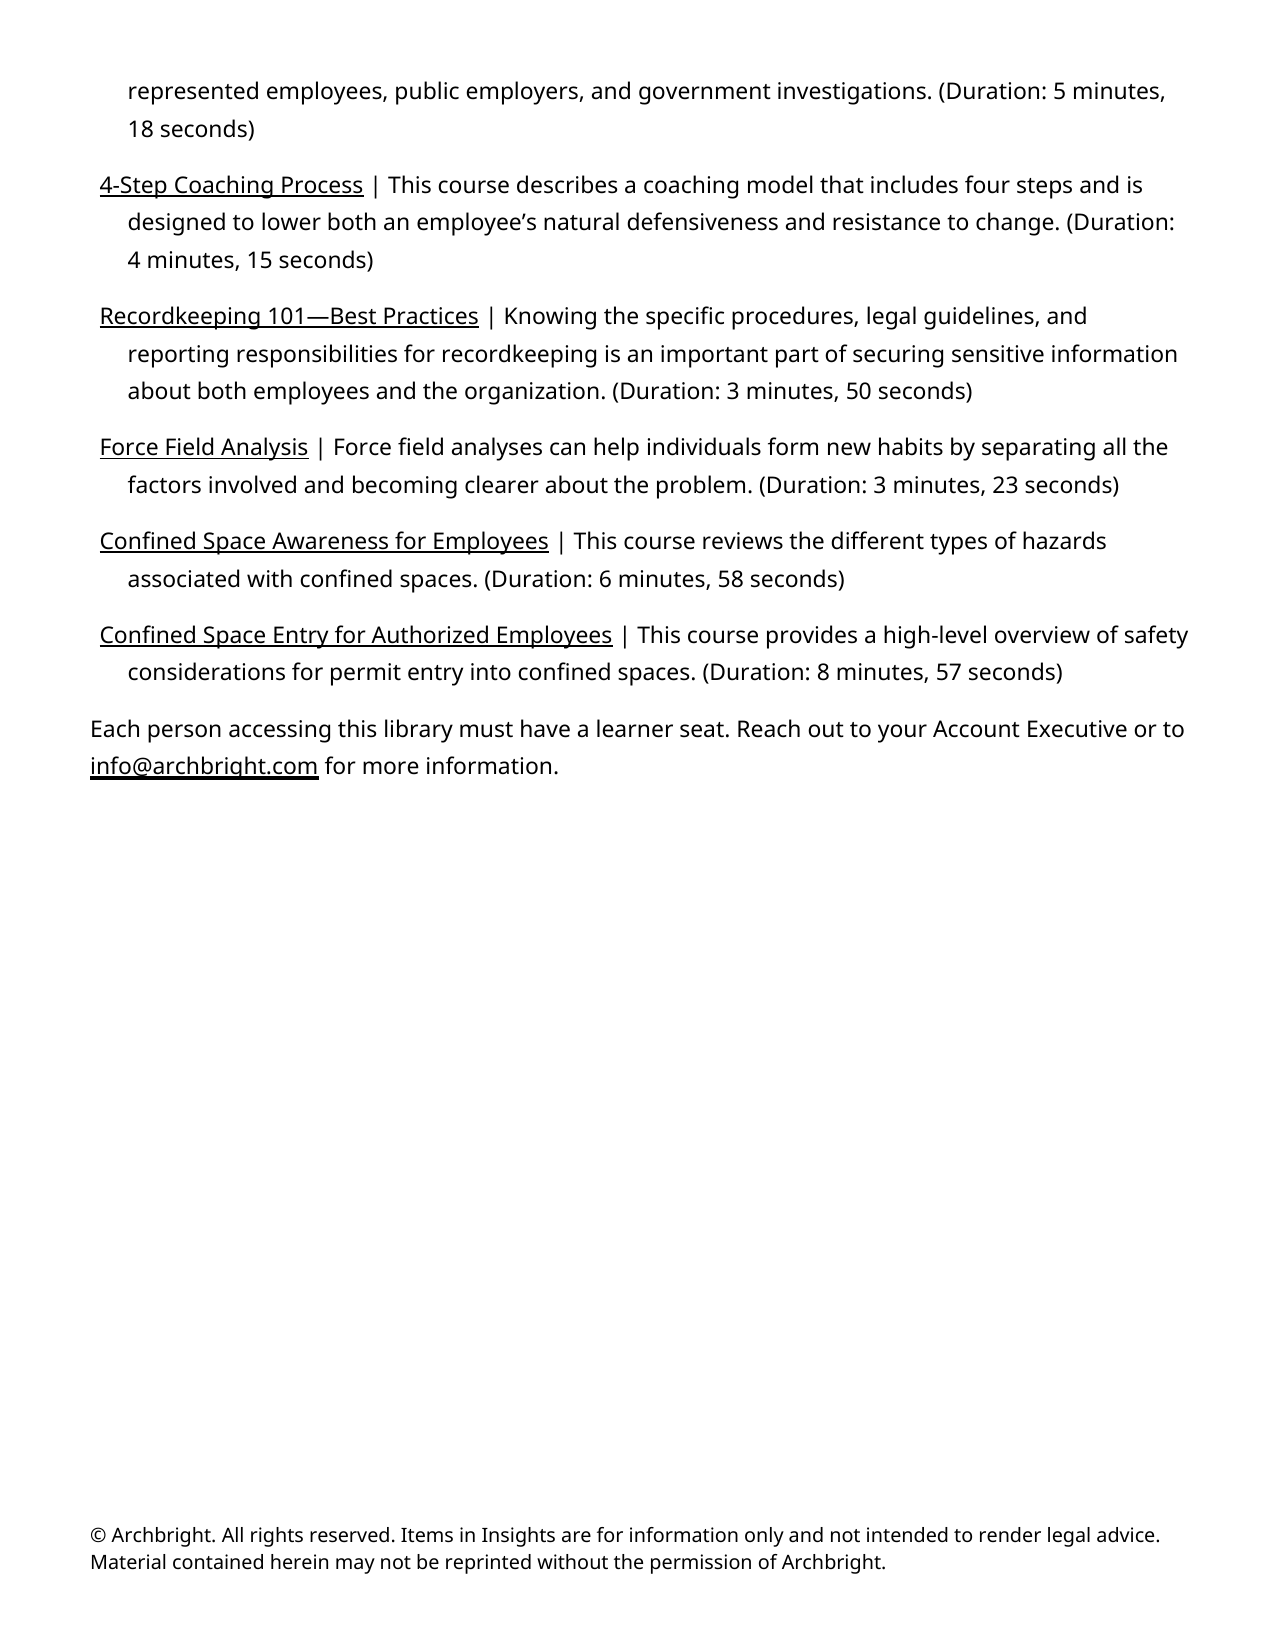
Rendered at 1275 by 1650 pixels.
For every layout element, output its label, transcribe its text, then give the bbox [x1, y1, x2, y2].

text Each person accessing this library must have a learner seat. Reach out to your Account Executive or to info@archbright.com for more information. [90, 712, 1191, 781]
text Recordkeeping 101—Best Practices | Knowing the specific procedures, legal guidelines, and reporting responsibilities for recordkeeping is an important part of securing sensitive information about both employees and the organization. (Duration: 3 minutes, 50 seconds) [99, 300, 1191, 406]
text Confined Space Entry for Authorized Employees | This course provides a high-level overview of safety considerations for permit entry into confined spaces. (Duration: 8 minutes, 57 seconds) [99, 619, 1191, 687]
text Confined Space Awareness for Employees | This course reviews the different types of hazards associated with confined spaces. (Duration: 6 minutes, 58 seconds) [99, 525, 1191, 594]
text 4-Step Coaching Process | This course describes a coaching model that includes four steps and is designed to lower both an employee’s natural defensiveness and resistance to change. (Duration: 4 minutes, 15 seconds) [99, 169, 1191, 275]
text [99, 75, 1191, 144]
text Force Field Analysis | Force field analyses can help individuals form new habits by separating all the factors involved and becoming clearer about the problem. (Duration: 3 minutes, 23 seconds) [99, 431, 1191, 500]
